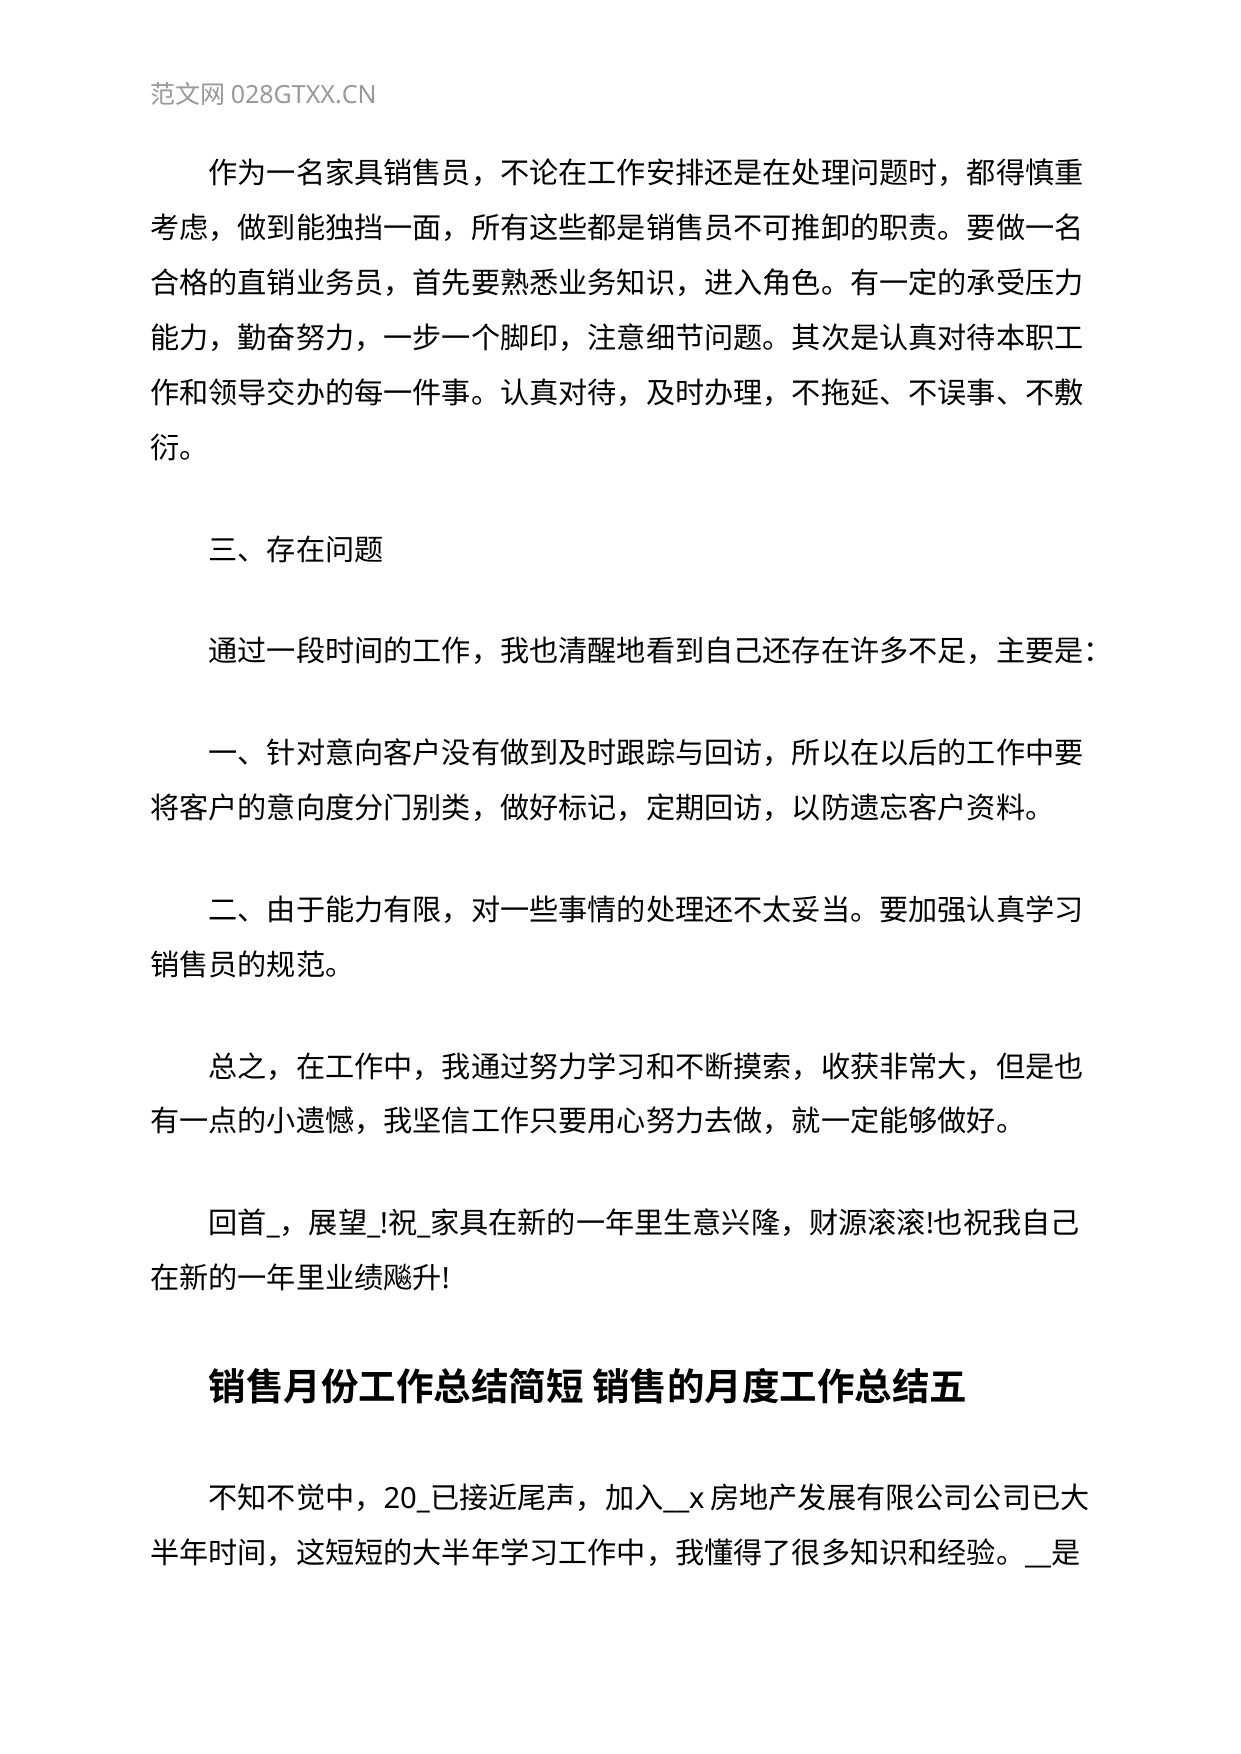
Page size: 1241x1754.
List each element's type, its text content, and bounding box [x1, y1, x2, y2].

text 回首_，展望_!祝_家具在新的一年里生意兴隆，财源滚滚!也祝我自己在新的一年里业绩飚升! [150, 1200, 1090, 1297]
text 三、存在问题 [150, 526, 1090, 568]
text 二、由于能力有限，对一些事情的处理还不太妥当。要加强认真学习销售员的规范。 [150, 886, 1090, 984]
text 总之，在工作中，我通过努力学习和不断摸索，收获非常大，但是也有一点的小遗憾，我坚信工作只要用心努力去做，就一定能够做好。 [150, 1043, 1090, 1140]
text 作为一名家具销售员，不论在工作安排还是在处理问题时，都得慎重考虑，做到能独挡一面，所有这些都是销售员不可推卸的职责。要做一名合格的直销业务员，首先要熟悉业务知识，进入角色。有一定的承受压力能力，勤奋努力，一步一个脚印，注意细节问题。其次是认真对待本职工作和领导交办的每一件事。认真对待，及时办理，不拖延、不误事、不敷衍。 [150, 150, 1090, 467]
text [150, 1474, 1090, 1572]
text 一、针对意向客户没有做到及时跟踪与回访，所以在以后的工作中要将客户的意向度分门别类，做好标记，定期回访，以防遗忘客户资料。 [150, 730, 1090, 827]
text 销售月份工作总结简短 销售的月度工作总结五 [150, 1357, 1090, 1411]
text 通过一段时间的工作，我也清醒地看到自己还存在许多不足，主要是： [150, 628, 1090, 670]
